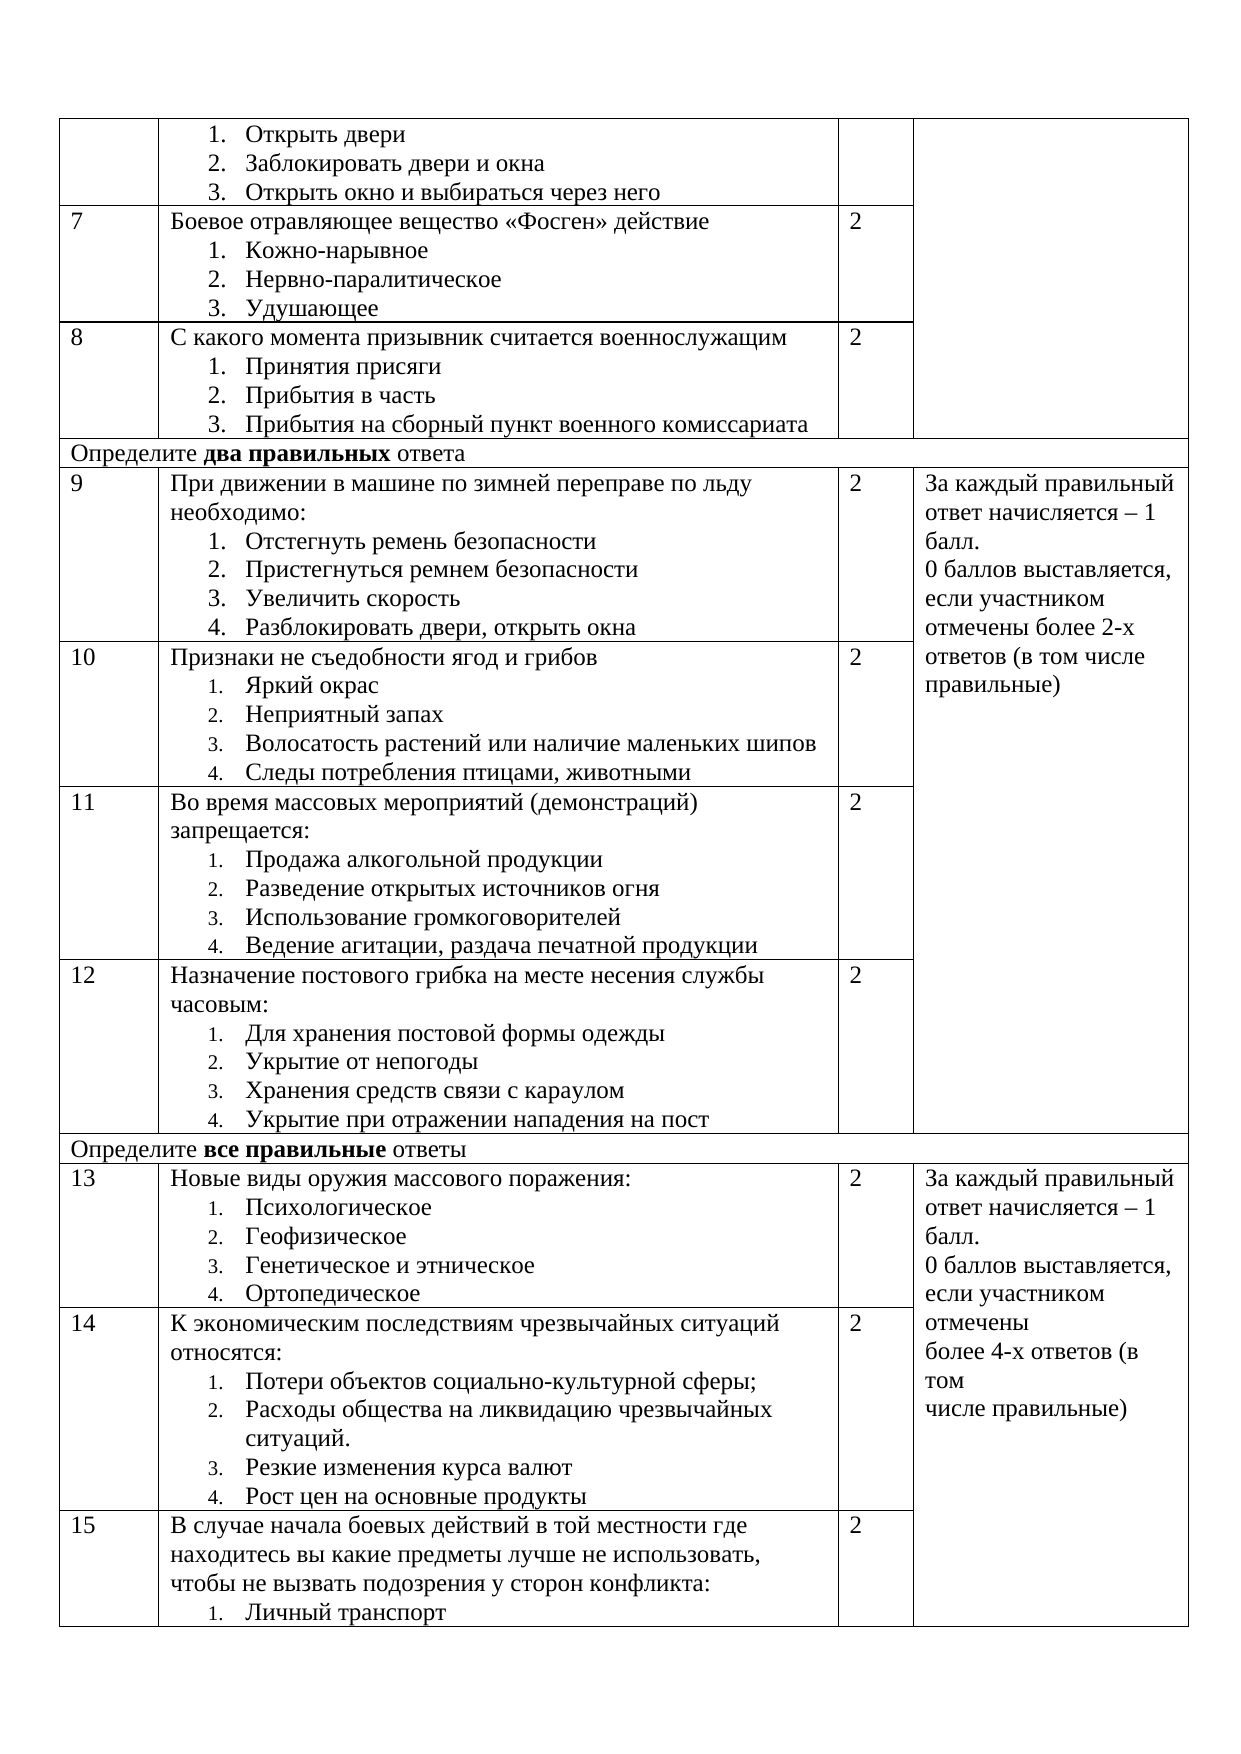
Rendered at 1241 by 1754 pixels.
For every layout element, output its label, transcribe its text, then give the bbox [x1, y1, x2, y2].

table_cell 2 [839, 468, 913, 641]
table_cell 7 [60, 206, 158, 321]
table_cell 2 [839, 119, 913, 205]
table_cell Определите два правильных ответа [60, 439, 1188, 467]
table_cell Признаки не съедобности ягод и грибов Яркий окрас Неприятный запах Волосатость растений или наличие маленьких шипов Следы потребления птицами, животными [159, 642, 838, 786]
table_cell 12 [60, 960, 158, 1133]
table_cell 2 [839, 1308, 913, 1509]
table_cell 10 [60, 642, 158, 786]
table_cell К экономическим последствиям чрезвычайных ситуаций относятся: Потери объектов социально-культурной сферы; Расходы общества на ликвидацию чрезвычайных ситуаций. Резкие изменения курса валют Рост цен на основные продукты [159, 1308, 838, 1509]
table_cell Боевое отравляющее вещество «Фосген» действие Кожно-нарывное Нервно-паралитическое Удушающее [159, 206, 838, 321]
table_cell При движении в машине по зимней переправе по льду необходимо: Отстегнуть ремень безопасности Пристегнуться ремнем безопасности Увеличить скорость Разблокировать двери, открыть окна [159, 468, 838, 641]
table_cell 9 [60, 468, 158, 641]
table_cell 6 [60, 119, 158, 205]
table_cell 8 [60, 323, 158, 437]
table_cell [159, 1511, 838, 1626]
table_cell С какого момента призывник считается военнослужащим Принятия присяги Прибытия в часть Прибытия на сборный пункт военного комиссариата [159, 323, 838, 437]
table_cell За каждый правильный ответ начисляется – 1 балл. 0 баллов выставляется, если участником отмечены более 2-х ответов (в том числе правильные) [914, 468, 1188, 1133]
table_cell Назначение постового грибка на месте несения службы часовым: Для хранения постовой формы одежды Укрытие от непогоды Хранения средств связи с караулом Укрытие при отражении нападения на пост [159, 960, 838, 1133]
table_cell 2 [839, 206, 913, 321]
table_cell 11 [60, 787, 158, 959]
table_cell 15 [60, 1511, 158, 1626]
table_cell Во время массовых мероприятий (демонстраций) запрещается: Продажа алкогольной продукции Разведение открытых источников огня Использование громкоговорителей Ведение агитации, раздача печатной продукции [159, 787, 838, 959]
table_cell 2 [839, 642, 913, 786]
table_cell 14 [60, 1308, 158, 1509]
table_cell Новые виды оружия массового поражения: Психологическое Геофизическое Генетическое и этническое Ортопедическое [159, 1164, 838, 1307]
table_cell 2 [839, 1164, 913, 1307]
table_cell 2 [839, 787, 913, 959]
table_cell Определите все правильные ответы [60, 1134, 1188, 1162]
table_cell 2 [839, 960, 913, 1133]
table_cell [159, 119, 838, 205]
table_cell За каждый правильный ответ начисляется – 1 балл. 0 баллов выставляется, если участником отмечены более 4-х ответов (в том числе правильные) [914, 1164, 1188, 1626]
table_cell 13 [60, 1164, 158, 1307]
table_cell 2 [839, 1511, 913, 1626]
table_cell 2 [839, 323, 913, 437]
